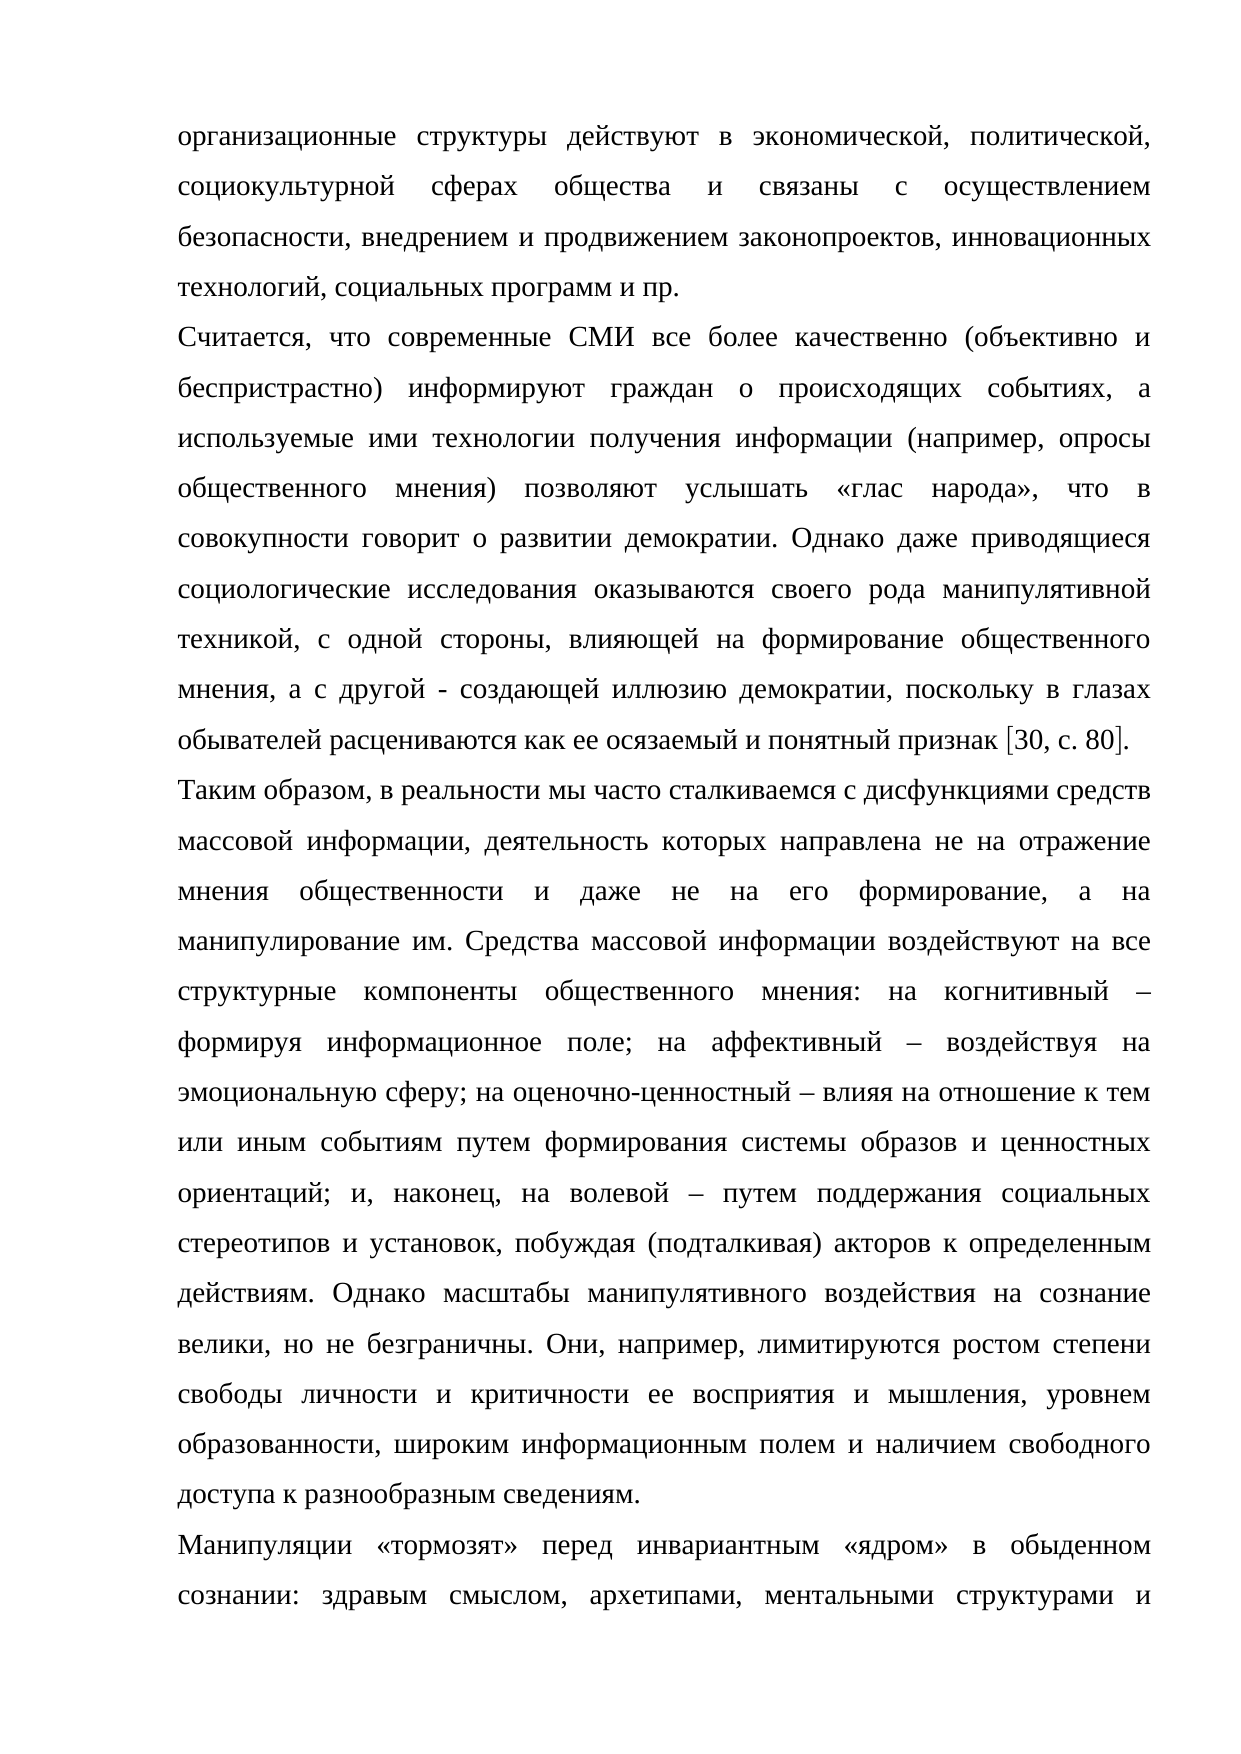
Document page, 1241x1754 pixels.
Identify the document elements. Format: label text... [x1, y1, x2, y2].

text Таким образом, в реальности мы часто сталкиваемся с дисфункциями средств массовой информации, деятельность которых направлена не на отражение мнения общественности и даже не на его формирование, а на манипулирование им. Средства массовой информации воздействуют на все структурные компоненты общественного мнения: на когнитивный – формируя информационное поле; на аффективный – воздействуя на эмоциональную сферу; на оценочно-ценностный – влияя на отношение к тем или иным событиям путем формирования системы образов и ценностных ориентаций; и, наконец, на волевой – путем поддержания социальных стереотипов и установок, побуждая (подталкивая) акторов к определенным действиям. Однако масштабы манипулятивного воздействия на сознание велики, но не безграничны. Они, например, лимитируются ростом степени свободы личности и критичности ее восприятия и мышления, уровнем образованности, широким информационным полем и наличием свободного доступа к разнообразным сведениям. [177, 772, 1152, 1510]
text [177, 1527, 1152, 1611]
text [177, 118, 1152, 303]
text Считается, что современные СМИ все более качественно (объективно и беспристрастно) информируют граждан о происходящих событиях, а используемые ими технологии получения информации (например, опросы общественного мнения) позволяют услышать «глас народа», что в совокупности говорит о развитии демократии. Однако даже приводящиеся социологические исследования оказываются своего рода манипулятивной техникой, с одной стороны, влияющей на формирование общественного мнения, а с другой - создающей иллюзию демократии, поскольку в глазах обывателей расцениваются как ее осязаемый и понятный признак 30, с. 80. [177, 319, 1152, 756]
